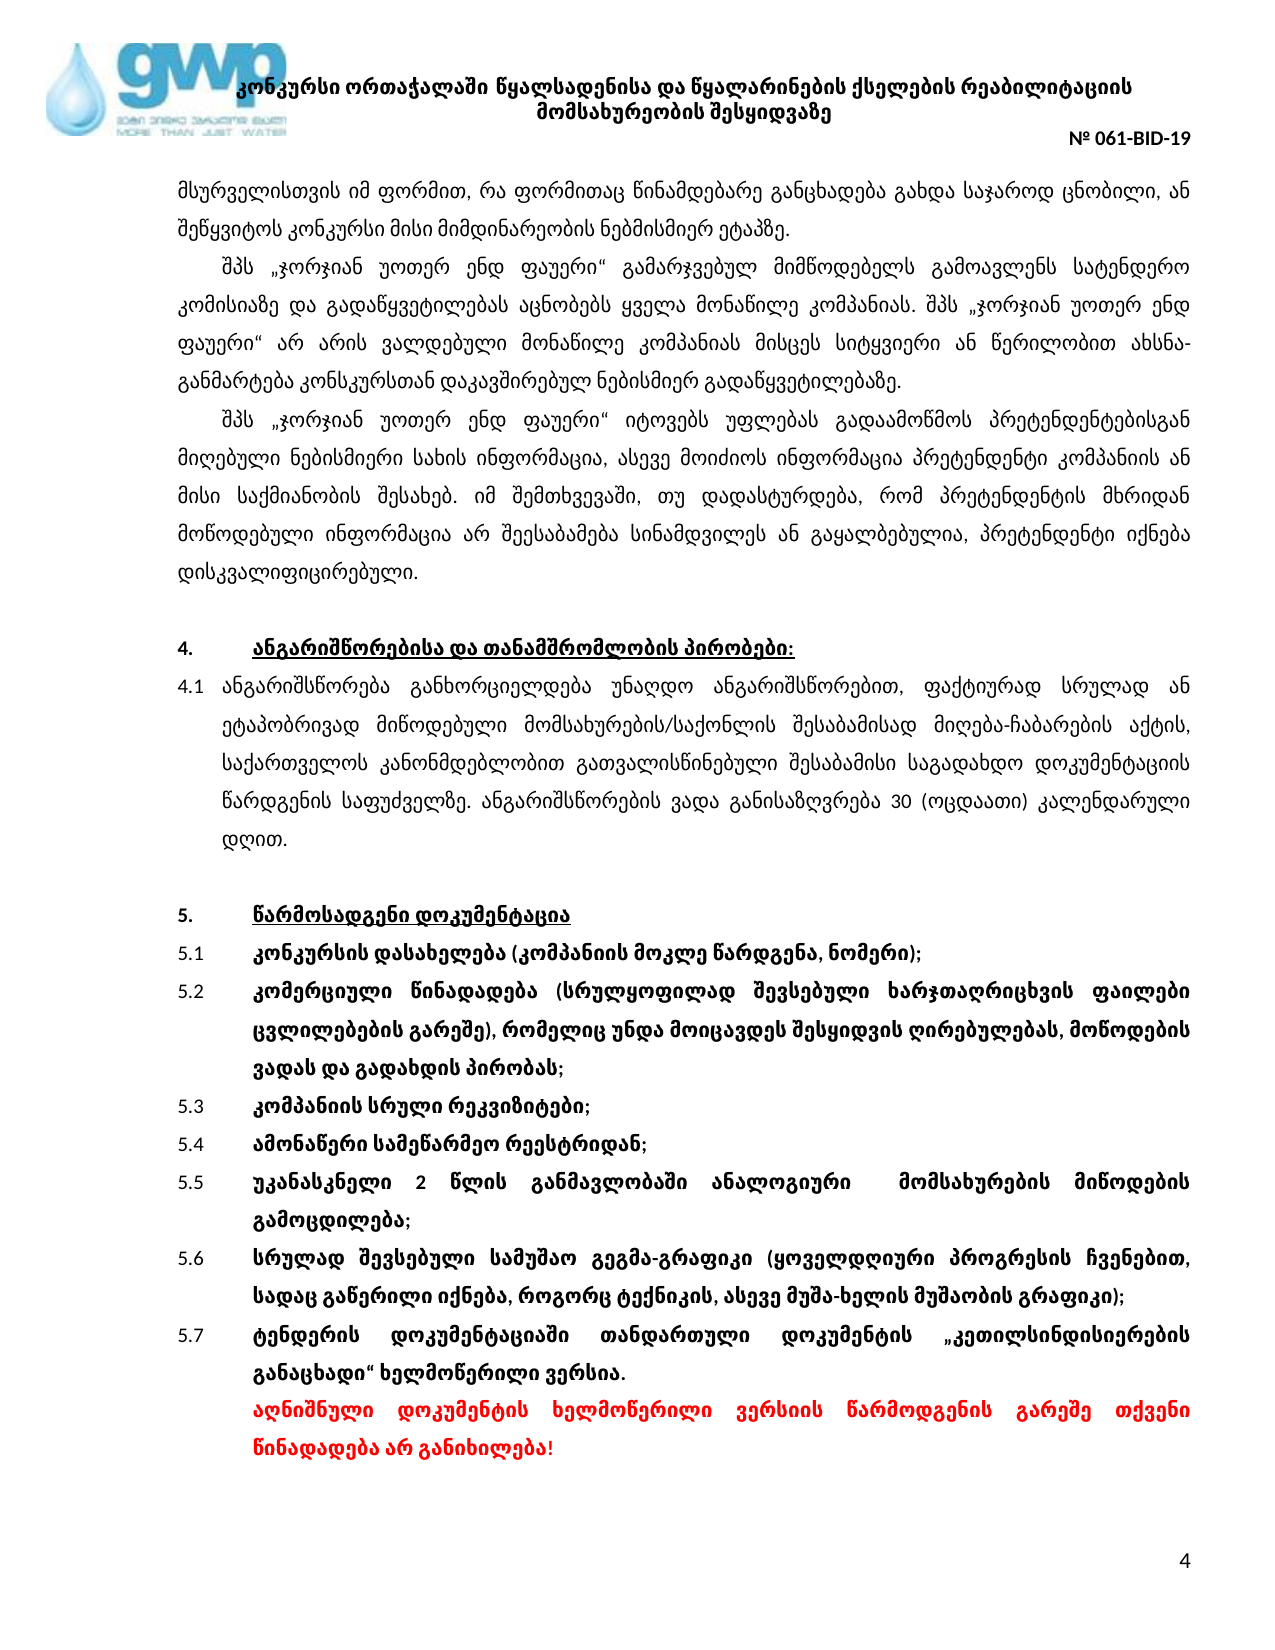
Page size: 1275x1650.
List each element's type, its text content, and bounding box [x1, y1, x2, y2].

list სრულად შევსებული სამუშაო გეგმა-გრაფიკი (ყოველდღიური პროგრესის ჩვენებით, სადაც გაწერილი იქნება, როგორც ტექნიკის, ასევე მუშა-ხელის მუშაობის გრაფიკი); [177, 1246, 1191, 1309]
list ანგარიშწორებისა და თანამშრომლობის პირობები: [177, 636, 1191, 661]
list აღნიშნული დოკუმენტის ხელმოწერილი ვერსიის წარმოდგენის გარეშე თქვენი წინადადება არ განიხილება! [252, 1398, 1191, 1461]
list კომერციული წინადადება (სრულყოფილად შევსებული ხარჯთაღრიცხვის ფაილები ცვლილებების გარეშე), რომელიც უნდა მოიცავდეს შესყიდვის ღირებულებას, მოწოდების ვადას და გადახდის პირობას; [177, 979, 1191, 1080]
list წარმოსადგენი დოკუმენტაცია [177, 902, 1191, 928]
list ამონაწერი სამეწარმეო რეესტრიდან; [177, 1131, 1191, 1157]
picture [46, 43, 287, 136]
list ანგარიშსწორება განხორციელდება უნაღდო ანგარიშსწორებით, ფაქტიურად სრულად ან ეტაპობრივად მიწოდებული მომსახურების/საქონლის შესაბამისად მიღება-ჩაბარების აქტის, საქართველოს კანონმდებლობით გათვალისწინებული შესაბამისი საგადახდო დოკუმენტაციის წარდგენის საფუძველზე. ანგარიშსწორების ვადა განისაზღვრება 30 (ოცდაათი) კალენდარული დღით. [177, 674, 1191, 852]
list კონკურსის დასახელება (კომპანიის მოკლე წარდგენა, ნომერი); [177, 941, 1191, 966]
list შპს „ჯორჯიან უოთერ ენდ ფაუერი“ იტოვებს უფლებას გადაამოწმოს პრეტენდენტებისგან მიღებული ნებისმიერი სახის ინფორმაცია, ასევე მოიძიოს ინფორმაცია პრეტენდენტი კომპანიის ან მისი საქმიანობის შესახებ. იმ შემთხვევაში, თუ დადასტურდება, რომ პრეტენდენტის მხრიდან მოწოდებული ინფორმაცია არ შეესაბამება სინამდვილეს ან გაყალბებულია, პრეტენდენტი იქნება დისკვალიფიცირებული. [177, 407, 1191, 585]
list შპს „ჯორჯიან უოთერ ენდ ფაუერი“ გამარჯვებულ მიმწოდებელს გამოავლენს სატენდერო კომისიაზე და გადაწყვეტილებას აცნობებს ყველა მონაწილე კომპანიას. შპს „ჯორჯიან უოთერ ენდ ფაუერი“ არ არის ვალდებული მონაწილე კომპანიას მისცეს სიტყვიერი ან წერილობით ახსნა-განმარტება კონსკურსთან დაკავშირებულ ნებისმიერ გადაწყვეტილებაზე. [177, 254, 1191, 394]
list ტენდერის დოკუმენტაციაში თანდართული დოკუმენტის „კეთილსინდისიერების განაცხადი“ ხელმოწერილი ვერსია. [177, 1322, 1191, 1385]
list უკანასკნელი 2 წლის განმავლობაში ანალოგიური მომსახურების მიწოდების გამოცდილება; [177, 1169, 1191, 1233]
list კომპანიის სრული რეკვიზიტები; [177, 1093, 1191, 1118]
